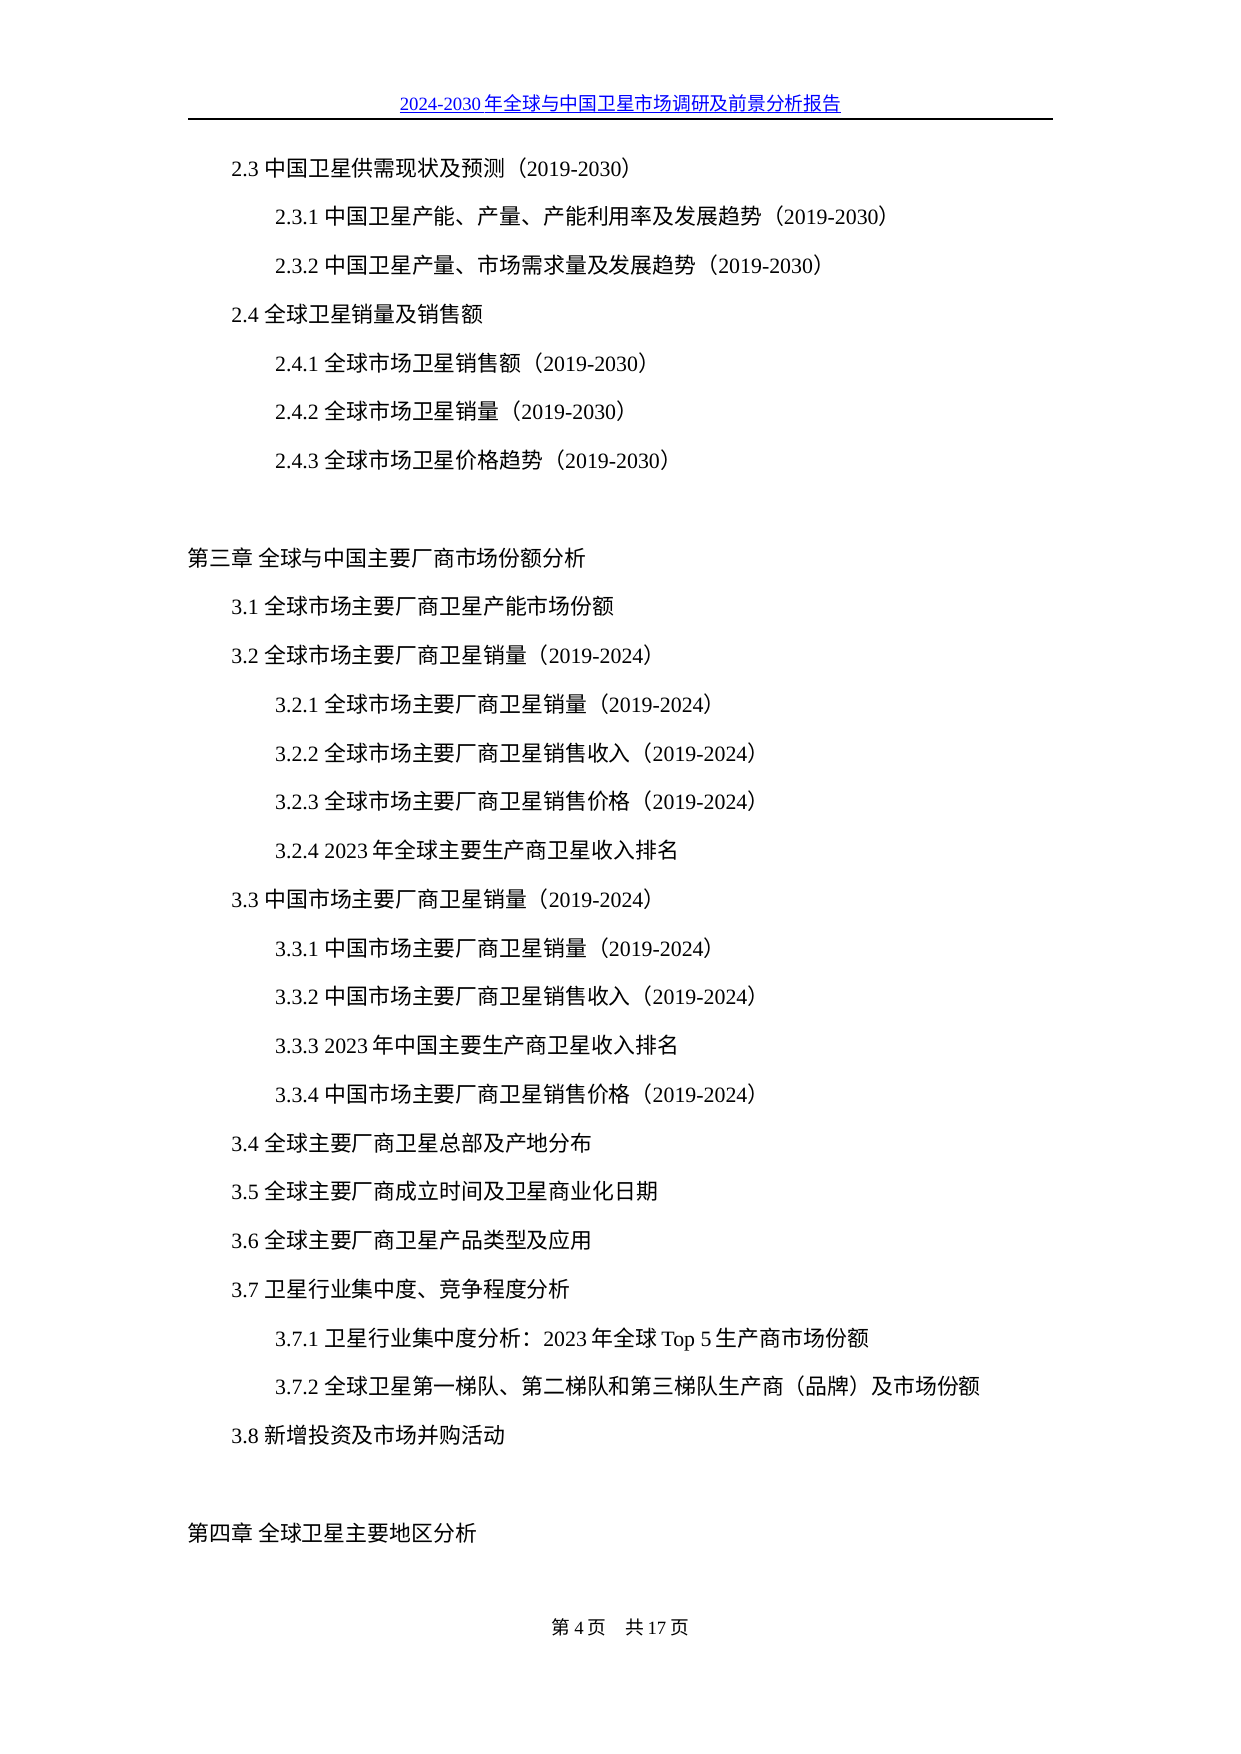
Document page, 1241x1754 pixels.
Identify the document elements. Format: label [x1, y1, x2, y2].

text [187, 150, 1053, 1548]
